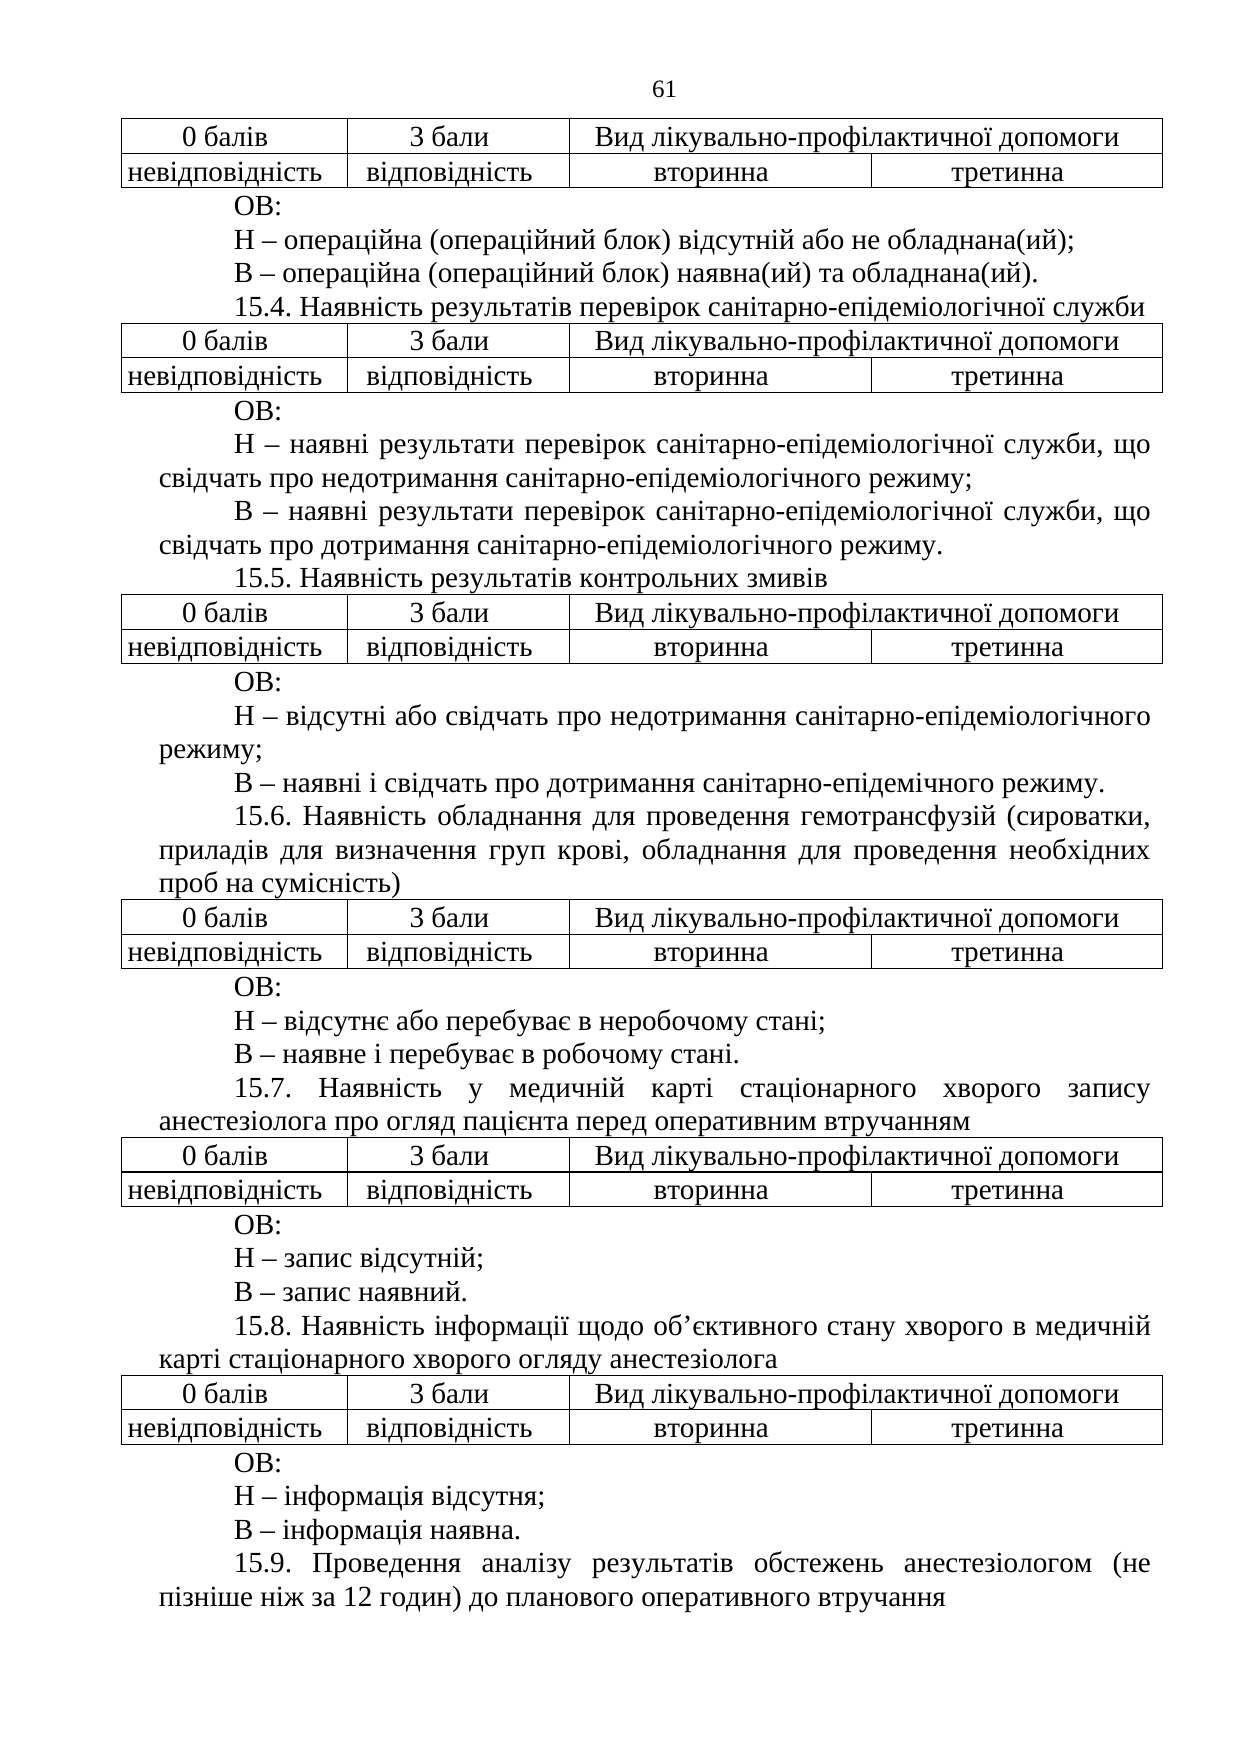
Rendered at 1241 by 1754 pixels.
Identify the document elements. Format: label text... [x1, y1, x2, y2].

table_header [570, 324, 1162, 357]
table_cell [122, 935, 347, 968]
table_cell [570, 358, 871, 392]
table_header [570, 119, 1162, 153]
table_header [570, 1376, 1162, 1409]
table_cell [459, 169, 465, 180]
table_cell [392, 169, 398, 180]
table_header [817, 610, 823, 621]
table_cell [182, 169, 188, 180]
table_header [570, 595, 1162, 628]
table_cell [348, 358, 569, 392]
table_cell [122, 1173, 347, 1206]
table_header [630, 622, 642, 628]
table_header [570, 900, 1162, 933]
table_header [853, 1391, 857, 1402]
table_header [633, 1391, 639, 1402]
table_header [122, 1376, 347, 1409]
text 15.6. Наявність обладнання для проведення гемотрансфузій (сироватки, приладів для визначення груп крові, обладнання для проведення необхідних проб на сумісність) [158, 798, 1152, 899]
text Н – відсутнє або перебуває в неробочому стані; [158, 1003, 1152, 1036]
text В – інформація наявна. [158, 1512, 1152, 1546]
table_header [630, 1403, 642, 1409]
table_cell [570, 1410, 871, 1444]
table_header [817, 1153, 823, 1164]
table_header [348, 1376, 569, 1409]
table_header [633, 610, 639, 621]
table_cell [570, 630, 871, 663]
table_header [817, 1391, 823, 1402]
text ОВ: [158, 1445, 1152, 1478]
text ОВ: [158, 1207, 1152, 1241]
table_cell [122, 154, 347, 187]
text 15.8. Наявність інформації щодо об’єктивного стану хворого в медичній карті стаціонарного хворого огляду анестезіолога [158, 1308, 1152, 1375]
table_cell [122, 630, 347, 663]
text ОВ: [158, 969, 1152, 1003]
text Н – операційна (операційний блок) відсутній або не обладнана(ий); [158, 222, 1152, 255]
text ОВ: [158, 664, 1152, 698]
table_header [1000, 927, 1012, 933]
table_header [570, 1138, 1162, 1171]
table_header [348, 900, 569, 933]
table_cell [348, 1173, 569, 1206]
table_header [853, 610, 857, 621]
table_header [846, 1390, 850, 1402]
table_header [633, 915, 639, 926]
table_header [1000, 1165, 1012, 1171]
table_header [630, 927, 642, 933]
text Н – відсутні або свідчать про недотримання санітарно-епідеміологічного режиму; [158, 698, 1152, 765]
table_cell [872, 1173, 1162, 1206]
text В – наявні результати перевірок санітарно-епідеміологічної служби, що свідчать про дотримання санітарно-епідеміологічного режиму. [158, 493, 1152, 560]
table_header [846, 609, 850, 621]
text В – наявні і свідчать про дотримання санітарно-епідемічного режиму. [158, 765, 1152, 798]
text В – запис наявний. [158, 1274, 1152, 1308]
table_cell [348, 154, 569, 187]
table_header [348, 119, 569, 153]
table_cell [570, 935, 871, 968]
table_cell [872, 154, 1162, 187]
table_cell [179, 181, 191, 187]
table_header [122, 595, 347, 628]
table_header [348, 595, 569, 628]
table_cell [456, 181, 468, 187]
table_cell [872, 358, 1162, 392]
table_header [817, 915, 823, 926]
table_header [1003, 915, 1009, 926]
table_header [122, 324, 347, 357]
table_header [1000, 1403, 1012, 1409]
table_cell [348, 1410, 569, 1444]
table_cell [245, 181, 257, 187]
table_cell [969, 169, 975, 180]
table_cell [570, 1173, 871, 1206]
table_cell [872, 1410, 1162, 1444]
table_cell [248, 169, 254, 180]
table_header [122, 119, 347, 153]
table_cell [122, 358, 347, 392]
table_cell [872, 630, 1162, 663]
text В – операційна (операційний блок) наявна(ий) та обладнана(ий). [158, 255, 1152, 289]
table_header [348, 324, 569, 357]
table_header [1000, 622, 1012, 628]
text 15.7. Наявність у медичній карті стаціонарного хворого запису анестезіолога про огляд пацієнта перед оперативним втручанням [158, 1070, 1152, 1137]
text ОВ: [158, 188, 1152, 222]
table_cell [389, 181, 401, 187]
text 15.4. Наявність результатів перевірок санітарно-епідеміологічної служби [158, 289, 1152, 322]
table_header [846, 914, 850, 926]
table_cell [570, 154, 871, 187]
text 15.5. Наявність результатів контрольних змивів [158, 560, 1152, 594]
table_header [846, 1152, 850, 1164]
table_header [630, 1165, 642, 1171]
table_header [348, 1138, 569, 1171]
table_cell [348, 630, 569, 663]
text Н – наявні результати перевірок санітарно-епідеміологічної служби, що свідчать про недотримання санітарно-епідеміологічного режиму; [158, 426, 1152, 493]
text Н – запис відсутній; [158, 1241, 1152, 1274]
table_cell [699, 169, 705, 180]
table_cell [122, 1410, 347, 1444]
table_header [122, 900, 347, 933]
text ОВ: [158, 393, 1152, 426]
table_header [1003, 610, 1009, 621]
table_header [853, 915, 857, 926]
text В – наявне і перебуває в робочому стані. [158, 1036, 1152, 1070]
text Н – інформація відсутня; [158, 1478, 1152, 1512]
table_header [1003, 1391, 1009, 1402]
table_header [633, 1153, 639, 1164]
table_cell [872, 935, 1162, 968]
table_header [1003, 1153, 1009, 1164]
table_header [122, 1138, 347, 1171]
text 15.9. Проведення аналізу результатів обстежень анестезіологом (не пізніше ніж за 12 годин) до планового оперативного втручання [158, 1546, 1152, 1613]
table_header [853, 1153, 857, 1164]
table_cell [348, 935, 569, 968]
